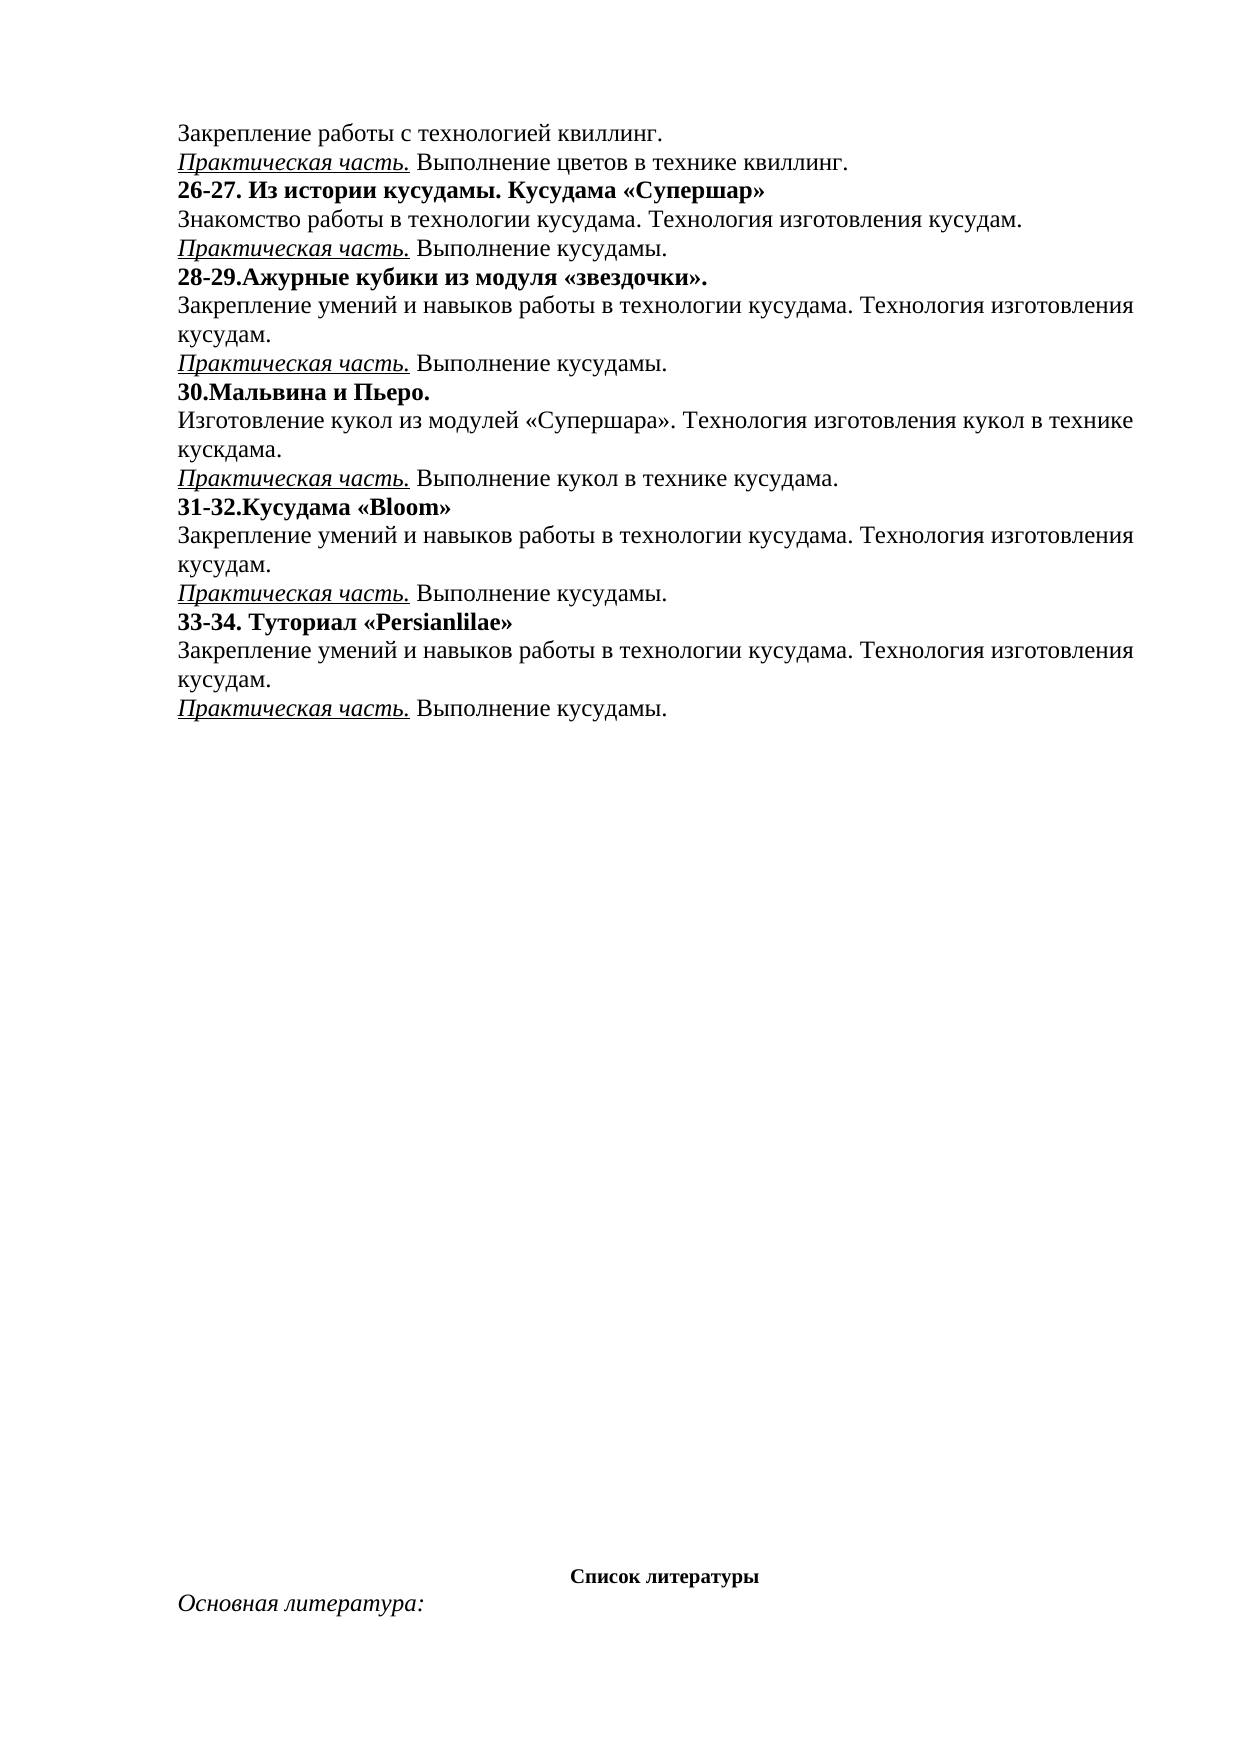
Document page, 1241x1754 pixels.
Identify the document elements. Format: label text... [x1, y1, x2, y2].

text 33-34. Туториал «Persianlilae» [177, 607, 1152, 636]
text Практическая часть. Выполнение кусудамы. [177, 693, 1152, 722]
text Практическая часть. Выполнение кукол в технике кусудама. [177, 463, 1152, 492]
text Практическая часть. Выполнение кусудамы. [177, 348, 1152, 377]
text Закрепление умений и навыков работы в технологии кусудама. Технология изготовления кусудам. [177, 521, 1152, 578]
text 26-27. Из истории кусудамы. Кусудама «Супершар» [177, 176, 1152, 204]
text Знакомство работы в технологии кусудама. Технология изготовления кусудам. [177, 204, 1152, 233]
text Закрепление умений и навыков работы в технологии кусудама. Технология изготовления кусудам. [177, 636, 1152, 693]
text Закрепление умений и навыков работы в технологии кусудама. Технология изготовления кусудам. [177, 291, 1152, 348]
text Практическая часть. Выполнение кусудамы. [177, 233, 1152, 262]
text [177, 147, 1152, 176]
text 31-32.Кусудама «Bloom» [177, 492, 1152, 521]
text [177, 118, 1152, 147]
text 30.Мальвина и Пьеро. [177, 377, 1152, 406]
text Основная литература: [177, 1588, 1152, 1617]
text 28-29.Ажурные кубики из модуля «звездочки». [177, 262, 1152, 291]
text Изготовление кукол из модулей «Супершара». Технология изготовления кукол в технике кускдама. [177, 406, 1152, 463]
text Практическая часть. Выполнение кусудамы. [177, 578, 1152, 607]
text Список литературы [177, 1564, 1152, 1588]
